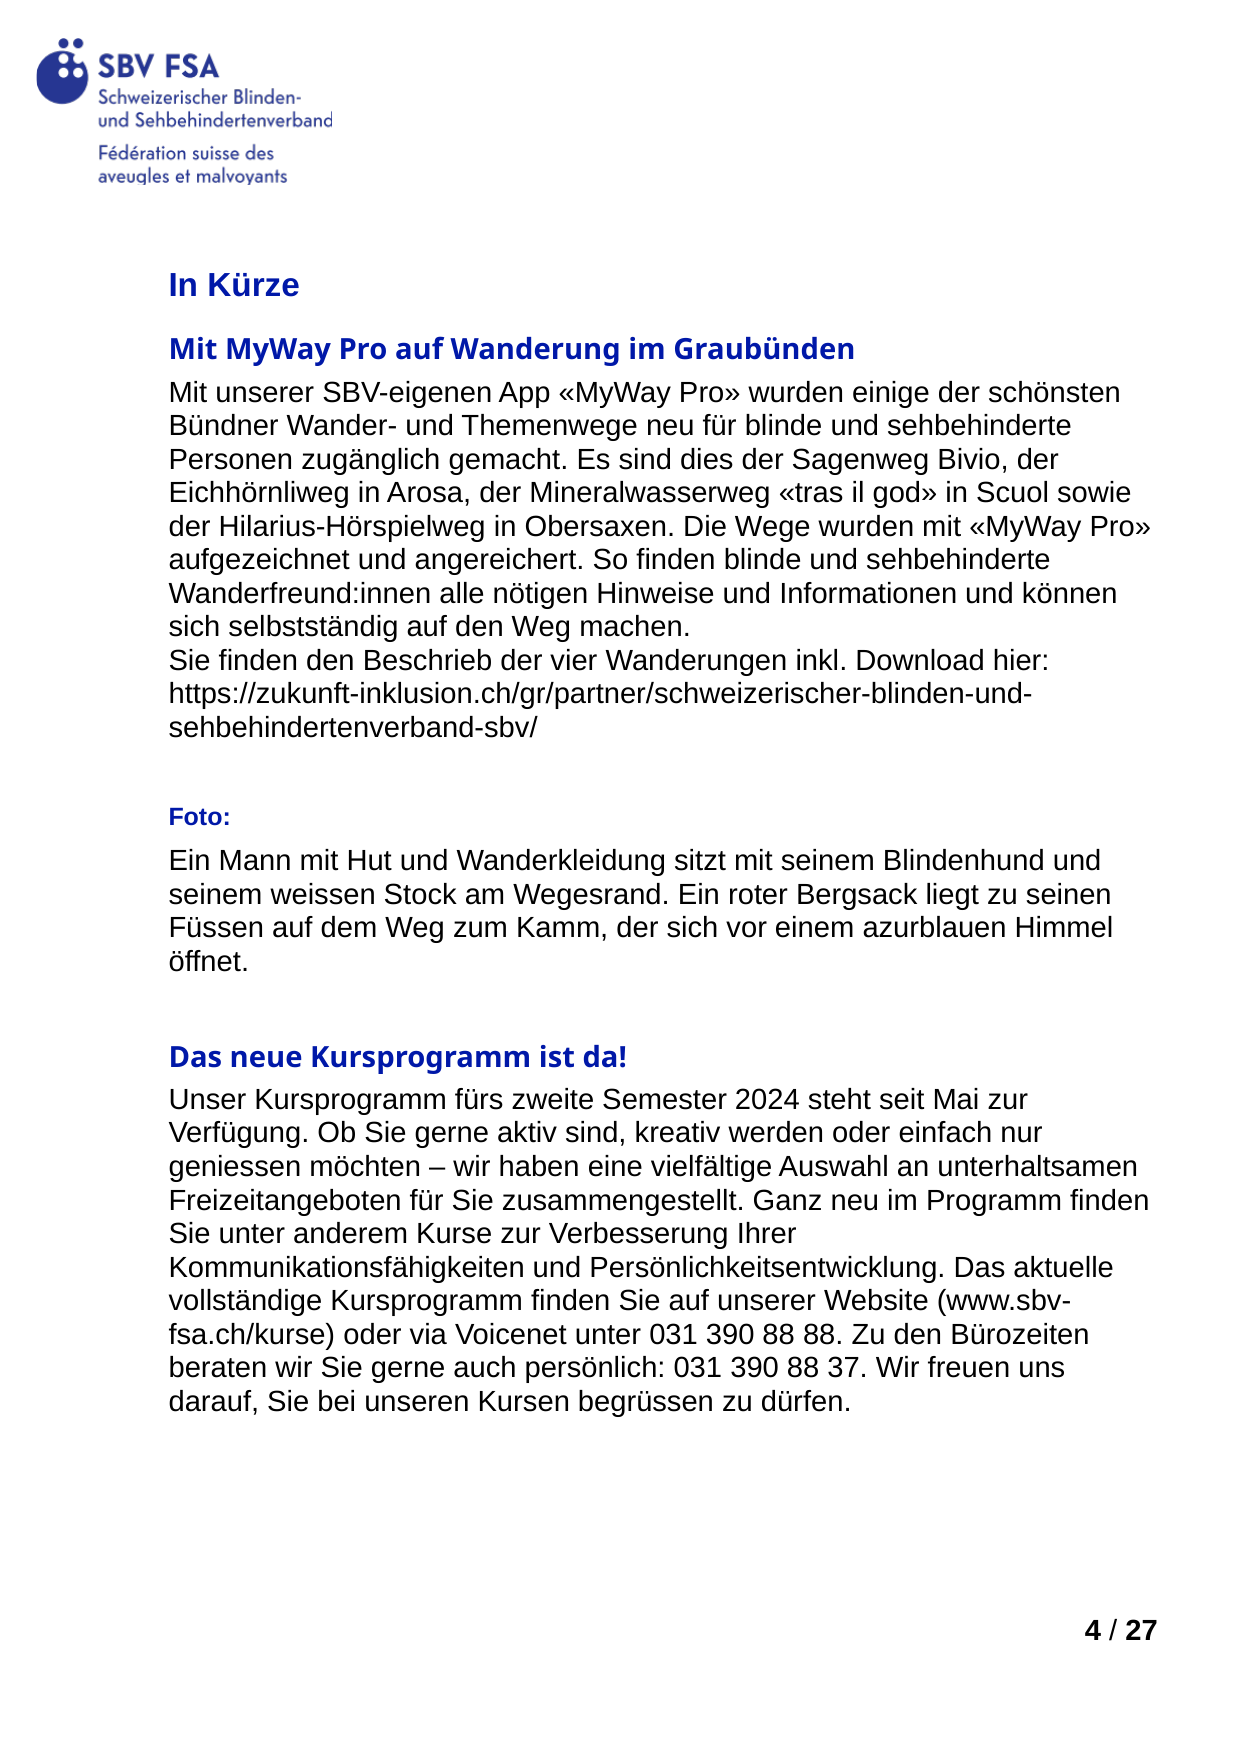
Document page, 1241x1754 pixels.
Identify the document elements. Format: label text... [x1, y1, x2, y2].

subtitle Mit MyWay Pro auf Wanderung im Graubünden [168, 329, 1157, 368]
text Unser Kursprogramm fürs zweite Semester 2024 steht seit Mai zur Verfügung. Ob Sie gerne aktiv sind, kreativ werden oder einfach nur geniessen möchten – wir haben eine vielfältige Auswahl an unterhaltsamen Freizeitangeboten für Sie zusammengestellt. Ganz neu im Programm finden Sie unter anderem Kurse zur Verbesserung Ihrer Kommunikationsfähigkeiten und Persönlichkeitsentwicklung. Das aktuelle vollständige Kursprogramm finden Sie auf unserer Website (www.sbv-fsa.ch/kurse) oder via Voicenet unter 031 390 88 88. Zu den Bürozeiten beraten wir Sie gerne auch persönlich: 031 390 88 37. Wir freuen uns darauf, Sie bei unseren Kursen begrüssen zu dürfen. [168, 1082, 1157, 1417]
text Ein Mann mit Hut und Wanderkleidung sitzt mit seinem Blindenhund und seinem weissen Stock am Wegesrand. Ein roter Bergsack liegt zu seinen Füssen auf dem Weg zum Kamm, der sich vor einem azurblauen Himmel öffnet. [168, 843, 1157, 977]
text Mit unserer SBV-eigenen App «MyWay Pro» wurden einige der schönsten Bündner Wander- und Themenwege neu für blinde und sehbehinderte Personen zugänglich gemacht. Es sind dies der Sagenweg Bivio, der Eichhörnliweg in Arosa, der Mineralwasserweg «tras il god» in Scuol sowie der Hilarius-Hörspielweg in Obersaxen. Die Wege wurden mit «MyWay Pro» aufgezeichnet und angereichert. So finden blinde und sehbehinderte Wanderfreund:innen alle nötigen Hinweise und Informationen und können sich selbstständig auf den Weg machen. [168, 374, 1157, 643]
subtitle In Kürze [168, 265, 1157, 304]
text Sie finden den Beschrieb der vier Wanderungen inkl. Download hier: https://zukunft-inklusion.ch/gr/partner/schweizerischer-blinden-und-sehbehindertenverband-sbv/ [168, 643, 1157, 743]
subtitle Das neue Kursprogramm ist da! [168, 1036, 1157, 1076]
subtitle Foto: [168, 802, 1157, 831]
